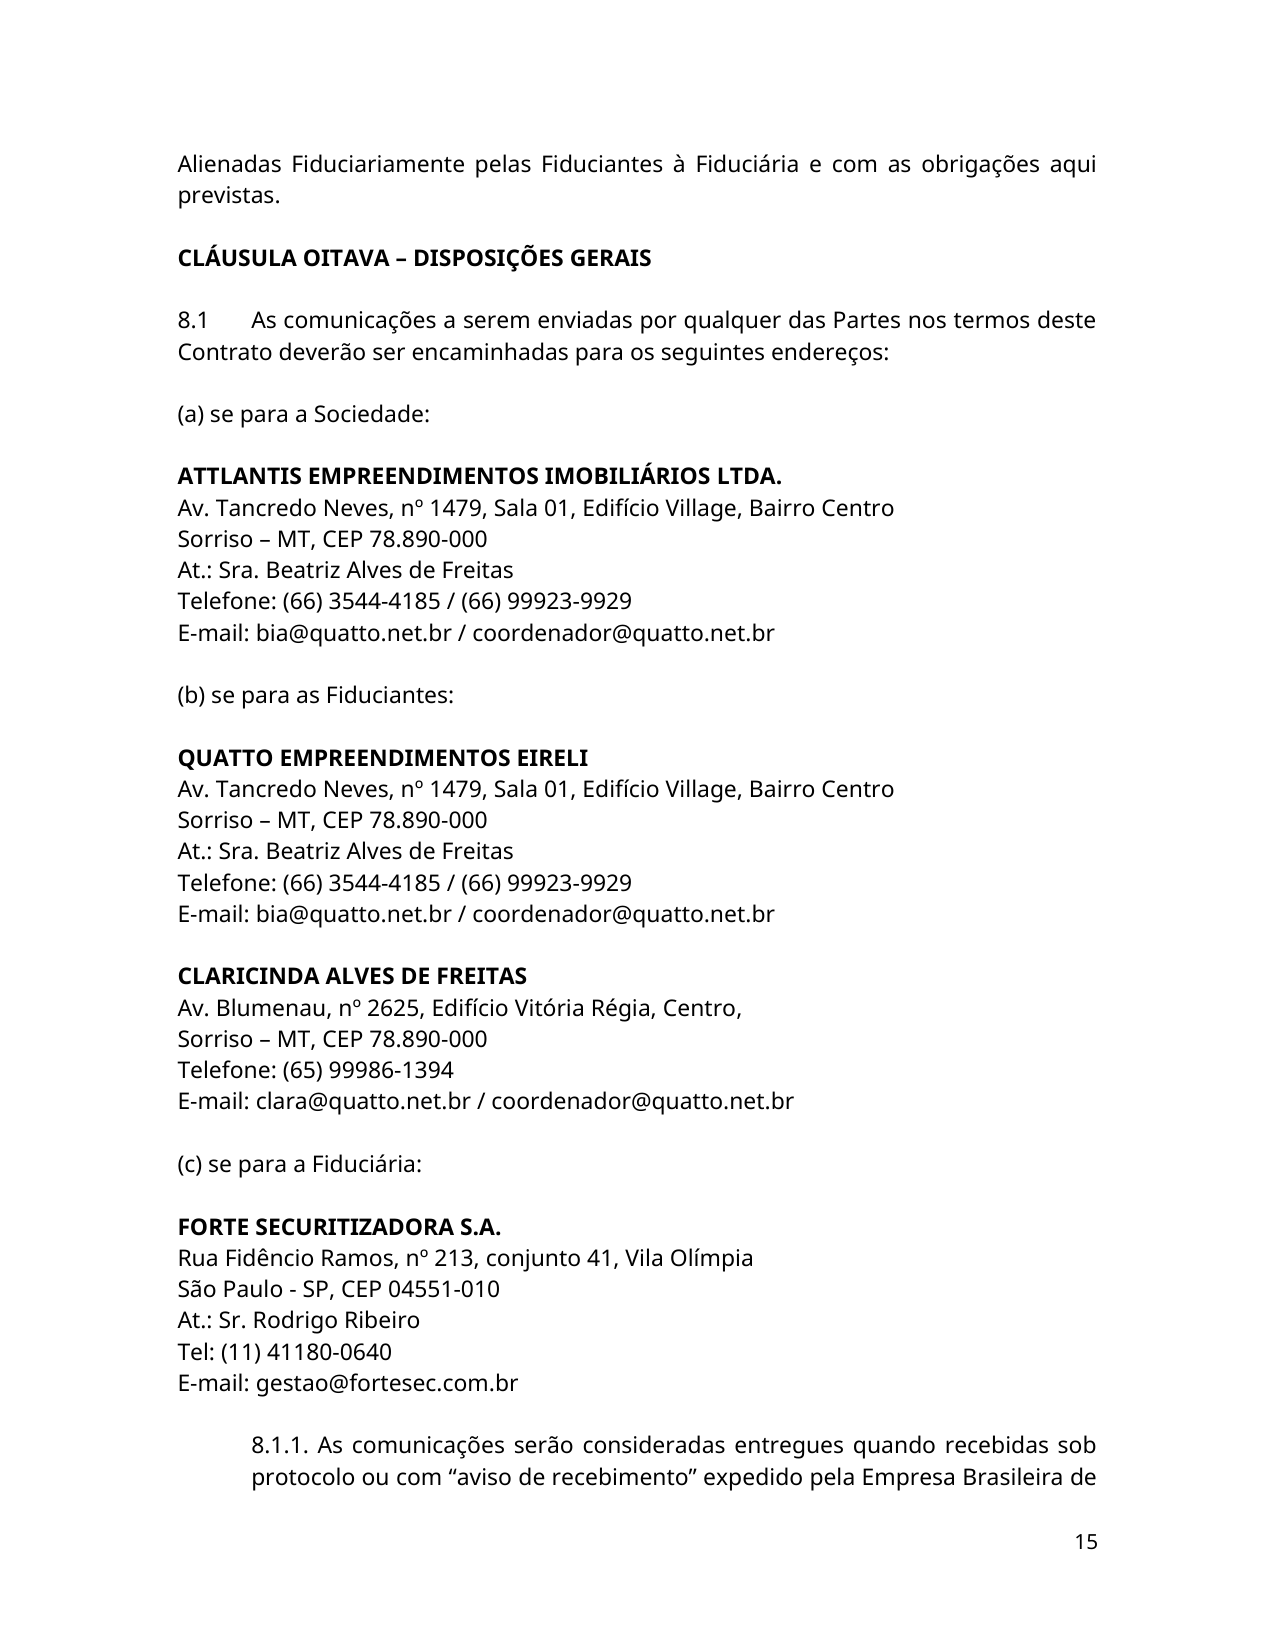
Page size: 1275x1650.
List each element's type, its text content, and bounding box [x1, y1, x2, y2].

subtitle CLÁUSULA OITAVA – DISPOSIÇÕES GERAIS [177, 241, 1098, 273]
text Sorriso – MT, CEP 78.890-000 [177, 1023, 1098, 1054]
text Telefone: (65) 99986-1394 [177, 1054, 1098, 1085]
text Tel: (11) 41180-0640 [177, 1335, 1098, 1366]
text E-mail: gestao@fortesec.com.br [177, 1366, 1098, 1398]
text Rua Fidêncio Ramos, nº 213, conjunto 41, Vila Olímpia [177, 1241, 1098, 1273]
text Av. Blumenau, nº 2625, Edifício Vitória Régia, Centro, [177, 991, 1098, 1023]
text São Paulo - SP, CEP 04551-010 [177, 1273, 1098, 1304]
text Sorriso – MT, CEP 78.890-000 [177, 804, 1098, 835]
text At.: Sra. Beatriz Alves de Freitas [177, 835, 1098, 866]
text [177, 148, 1098, 210]
text (b) se para as Fiduciantes: [177, 679, 1098, 710]
text At.: Sra. Beatriz Alves de Freitas [177, 554, 1098, 585]
text (a) se para a Sociedade: [177, 398, 1098, 429]
text QUATTO EMPREENDIMENTOS EIRELI [177, 741, 1098, 773]
text ATTLANTIS EMPREENDIMENTOS IMOBILIÁRIOS LTDA. [177, 460, 1098, 491]
text Forte Securitizadora S.A. [177, 1210, 1098, 1241]
text CLARICINDA ALVES DE FREITAS [177, 960, 1098, 991]
text E-mail: bia@quatto.net.br / coordenador@quatto.net.br [177, 898, 1098, 929]
text E-mail: clara@quatto.net.br / coordenador@quatto.net.br [177, 1085, 1098, 1116]
text E-mail: bia@quatto.net.br / coordenador@quatto.net.br [177, 616, 1098, 648]
text Telefone: (66) 3544-4185 / (66) 99923-9929 [177, 866, 1098, 898]
text Av. Tancredo Neves, nº 1479, Sala 01, Edifício Village, Bairro Centro [177, 773, 1098, 804]
text Av. Tancredo Neves, nº 1479, Sala 01, Edifício Village, Bairro Centro [177, 491, 1098, 523]
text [251, 1429, 1098, 1491]
text (c) se para a Fiduciária: [177, 1148, 1098, 1179]
text 8.1 As comunicações a serem enviadas por qualquer das Partes nos termos deste Contrato deverão ser encaminhadas para os seguintes endereços: [177, 304, 1098, 366]
text Telefone: (66) 3544-4185 / (66) 99923-9929 [177, 585, 1098, 616]
text At.: Sr. Rodrigo Ribeiro [177, 1304, 1098, 1335]
text Sorriso – MT, CEP 78.890-000 [177, 523, 1098, 554]
